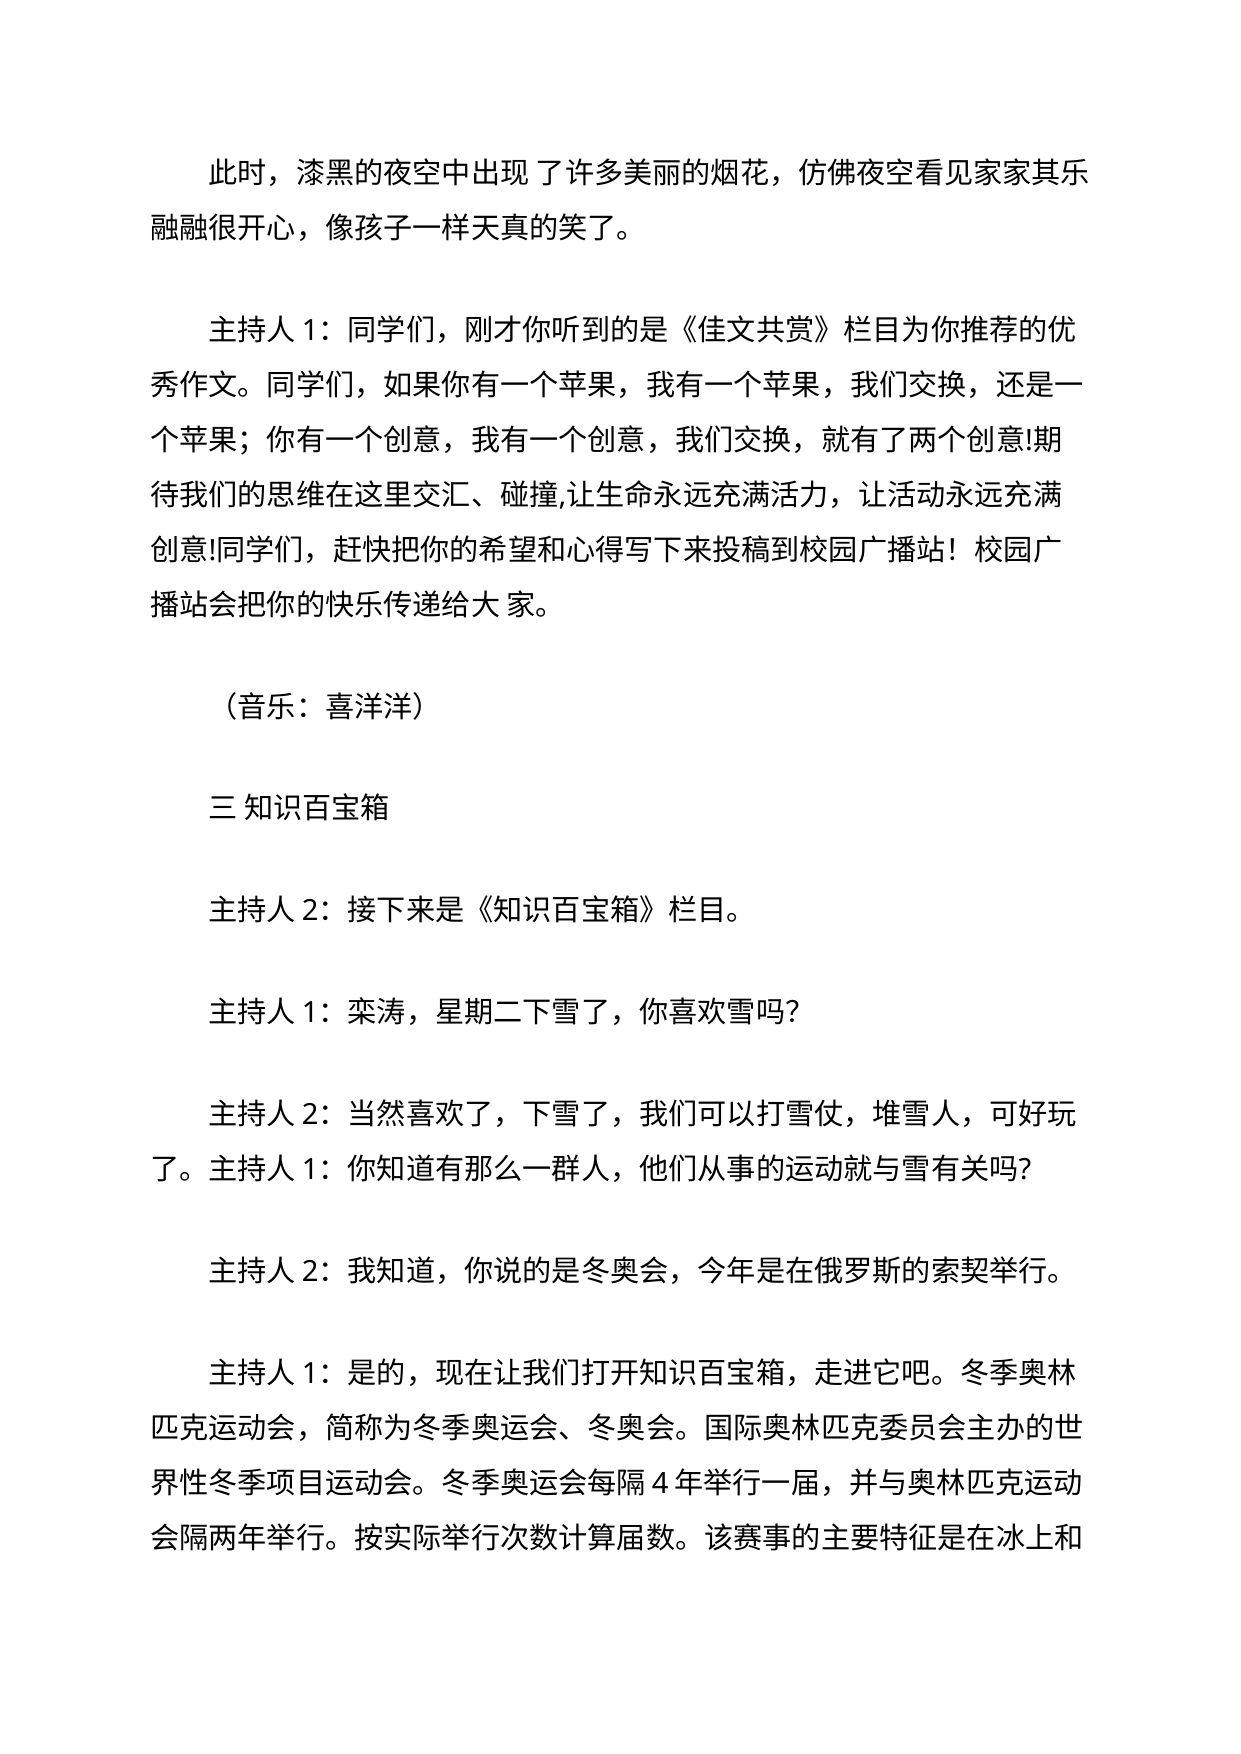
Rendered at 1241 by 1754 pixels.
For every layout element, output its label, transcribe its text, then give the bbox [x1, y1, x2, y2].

text 主持人2：当然喜欢了，下雪了，我们可以打雪仗，堆雪人，可好玩了。主持人1：你知道有那么一群人，他们从事的运动就与雪有关吗? [150, 1091, 1090, 1188]
text 主持人1：栾涛，星期二下雪了，你喜欢雪吗？ [150, 989, 1090, 1031]
text 此时，漆黑的夜空中出现 了许多美丽的烟花，仿佛夜空看见家家其乐融融很开心，像孩子一样天真的笑了。 [150, 150, 1090, 247]
text 三 知识百宝箱 [150, 785, 1090, 827]
text 主持人1：同学们，刚才你听到的是《佳文共赏》栏目为你推荐的优秀作文。同学们，如果你有一个苹果，我有一个苹果，我们交换，还是一个苹果；你有一个创意，我有一个创意，我们交换，就有了两个创意!期待我们的思维在这里交汇、碰撞,让生命永远充满活力，让活动永远充满创意!同学们，赶快把你的希望和心得写下来投稿到校园广播站！校园广播站会把你的快乐传递给大 家。 [150, 307, 1090, 624]
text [150, 1350, 1090, 1557]
text 主持人2：接下来是《知识百宝箱》栏目。 [150, 887, 1090, 929]
text （音乐：喜洋洋） [150, 683, 1090, 726]
text 主持人2：我知道，你说的是冬奥会，今年是在俄罗斯的索契举行。 [150, 1248, 1090, 1290]
